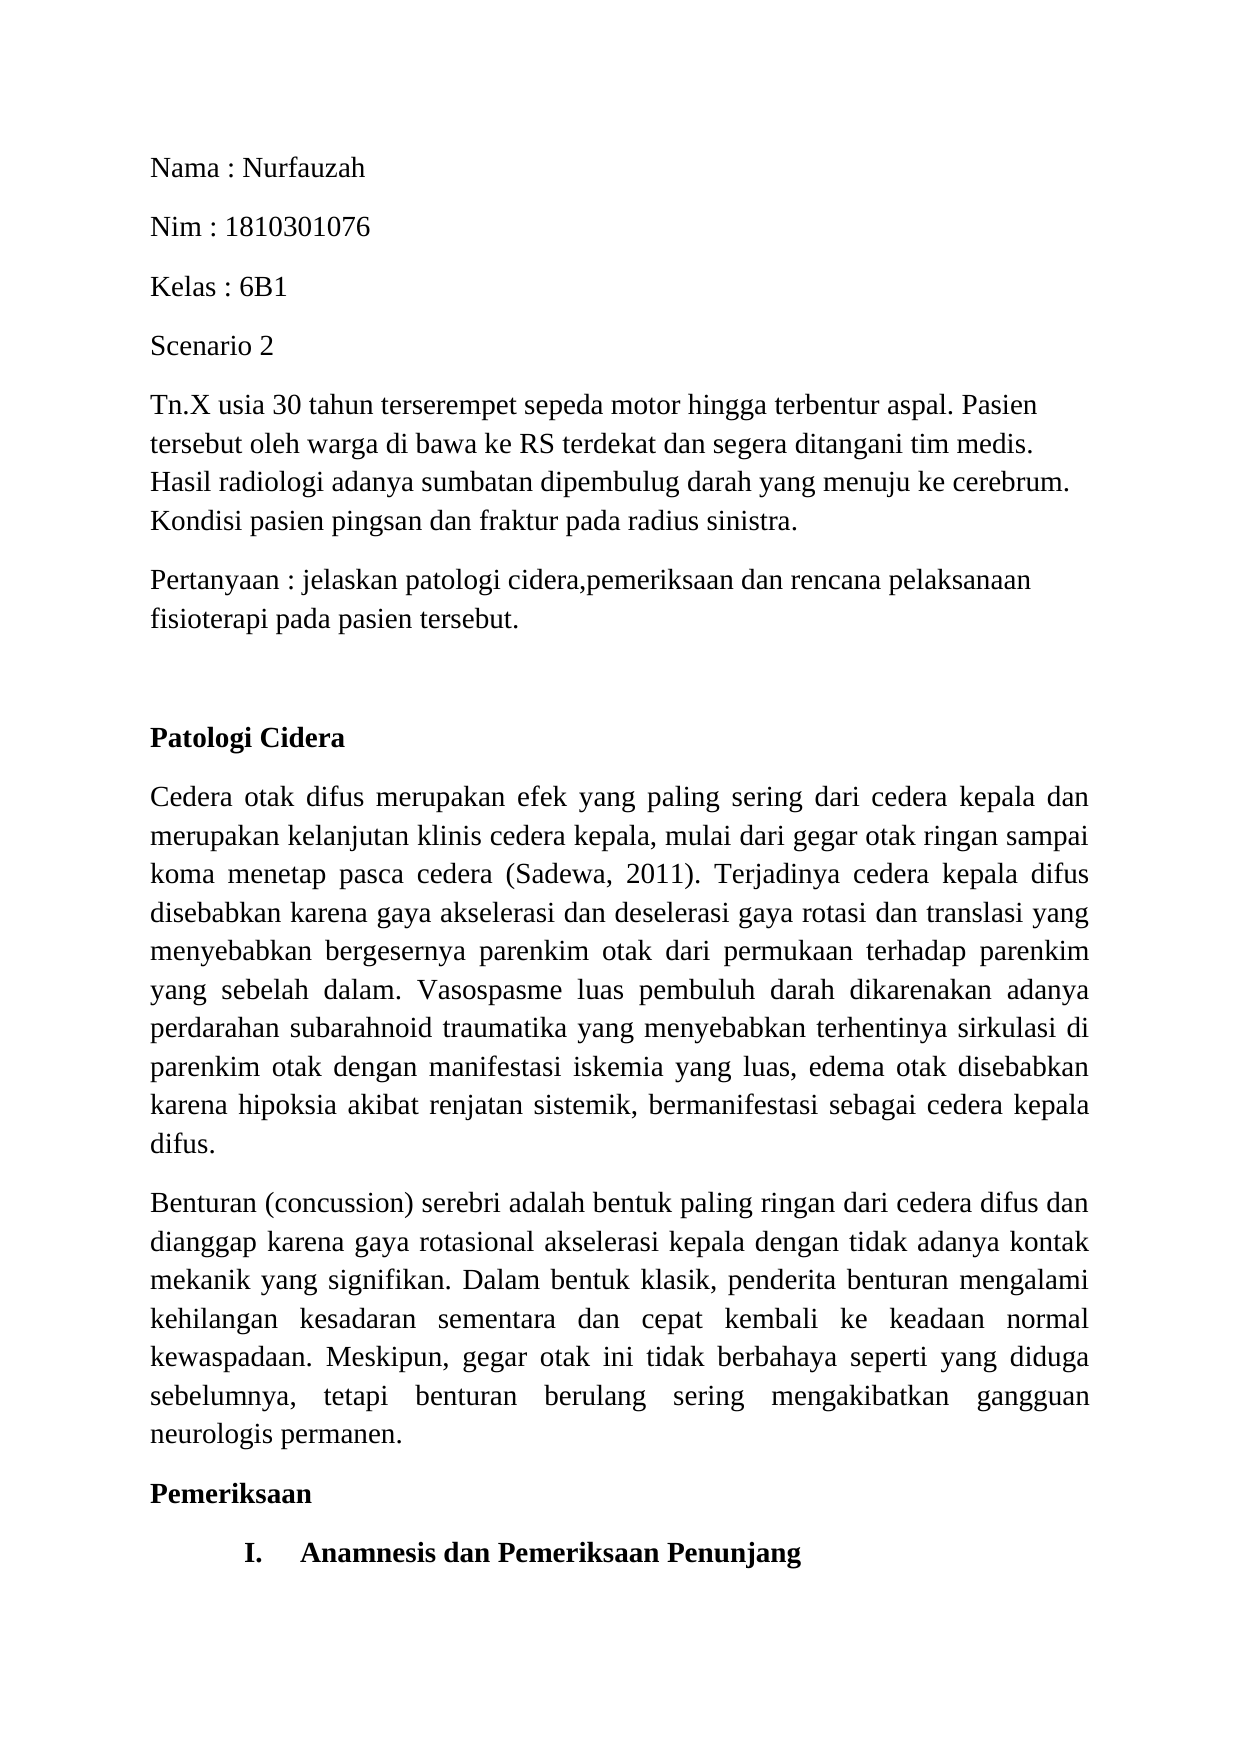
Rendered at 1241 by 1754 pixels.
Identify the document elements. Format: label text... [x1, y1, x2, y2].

text Nim : 1810301076 [150, 209, 1090, 243]
text Tn.X usia 30 tahun terserempet sepeda motor hingga terbentur aspal. Pasien tersebut oleh warga di bawa ke RS terdekat dan segera ditangani tim medis. Hasil radiologi adanya sumbatan dipembulug darah yang menuju ke cerebrum. Kondisi pasien pingsan dan fraktur pada radius sinistra. [150, 387, 1090, 537]
text Pertanyaan : jelaskan patologi cidera,pemeriksaan dan rencana pelaksanaan fisioterapi pada pasien tersebut. [150, 562, 1090, 634]
text Benturan (concussion) serebri adalah bentuk paling ringan dari cedera difus dan dianggap karena gaya rotasional akselerasi kepala dengan tidak adanya kontak mekanik yang signifikan. Dalam bentuk klasik, penderita benturan mengalami kehilangan kesadaran sementara dan cepat kembali ke keadaan normal kewaspadaan. Meskipun, gegar otak ini tidak berbahaya seperti yang diduga sebelumnya, tetapi benturan berulang sering mengakibatkan gangguan neurologis permanen. [150, 1185, 1090, 1450]
list Anamnesis dan Pemeriksaan Penunjang [262, 1535, 1090, 1569]
text Kelas : 6B1 [150, 269, 1090, 302]
text Scenario 2 [150, 328, 1090, 362]
text Nama : Nurfauzah [150, 150, 1090, 183]
text Cedera otak difus merupakan efek yang paling sering dari cedera kepala dan merupakan kelanjutan klinis cedera kepala, mulai dari gegar otak ringan sampai koma menetap pasca cedera (Sadewa, 2011). Terjadinya cedera kepala difus disebabkan karena gaya akselerasi dan deselerasi gaya rotasi dan translasi yang menyebabkan bergesernya parenkim otak dari permukaan terhadap parenkim yang sebelah dalam. Vasospasme luas pembuluh darah dikarenakan adanya perdarahan subarahnoid traumatika yang menyebabkan terhentinya sirkulasi di parenkim otak dengan manifestasi iskemia yang luas, edema otak disebabkan karena hipoksia akibat renjatan sistemik, bermanifestasi sebagai cedera kepala difus. [150, 779, 1090, 1159]
text Patologi Cidera [150, 720, 1090, 753]
text Pemeriksaan [150, 1476, 1090, 1509]
